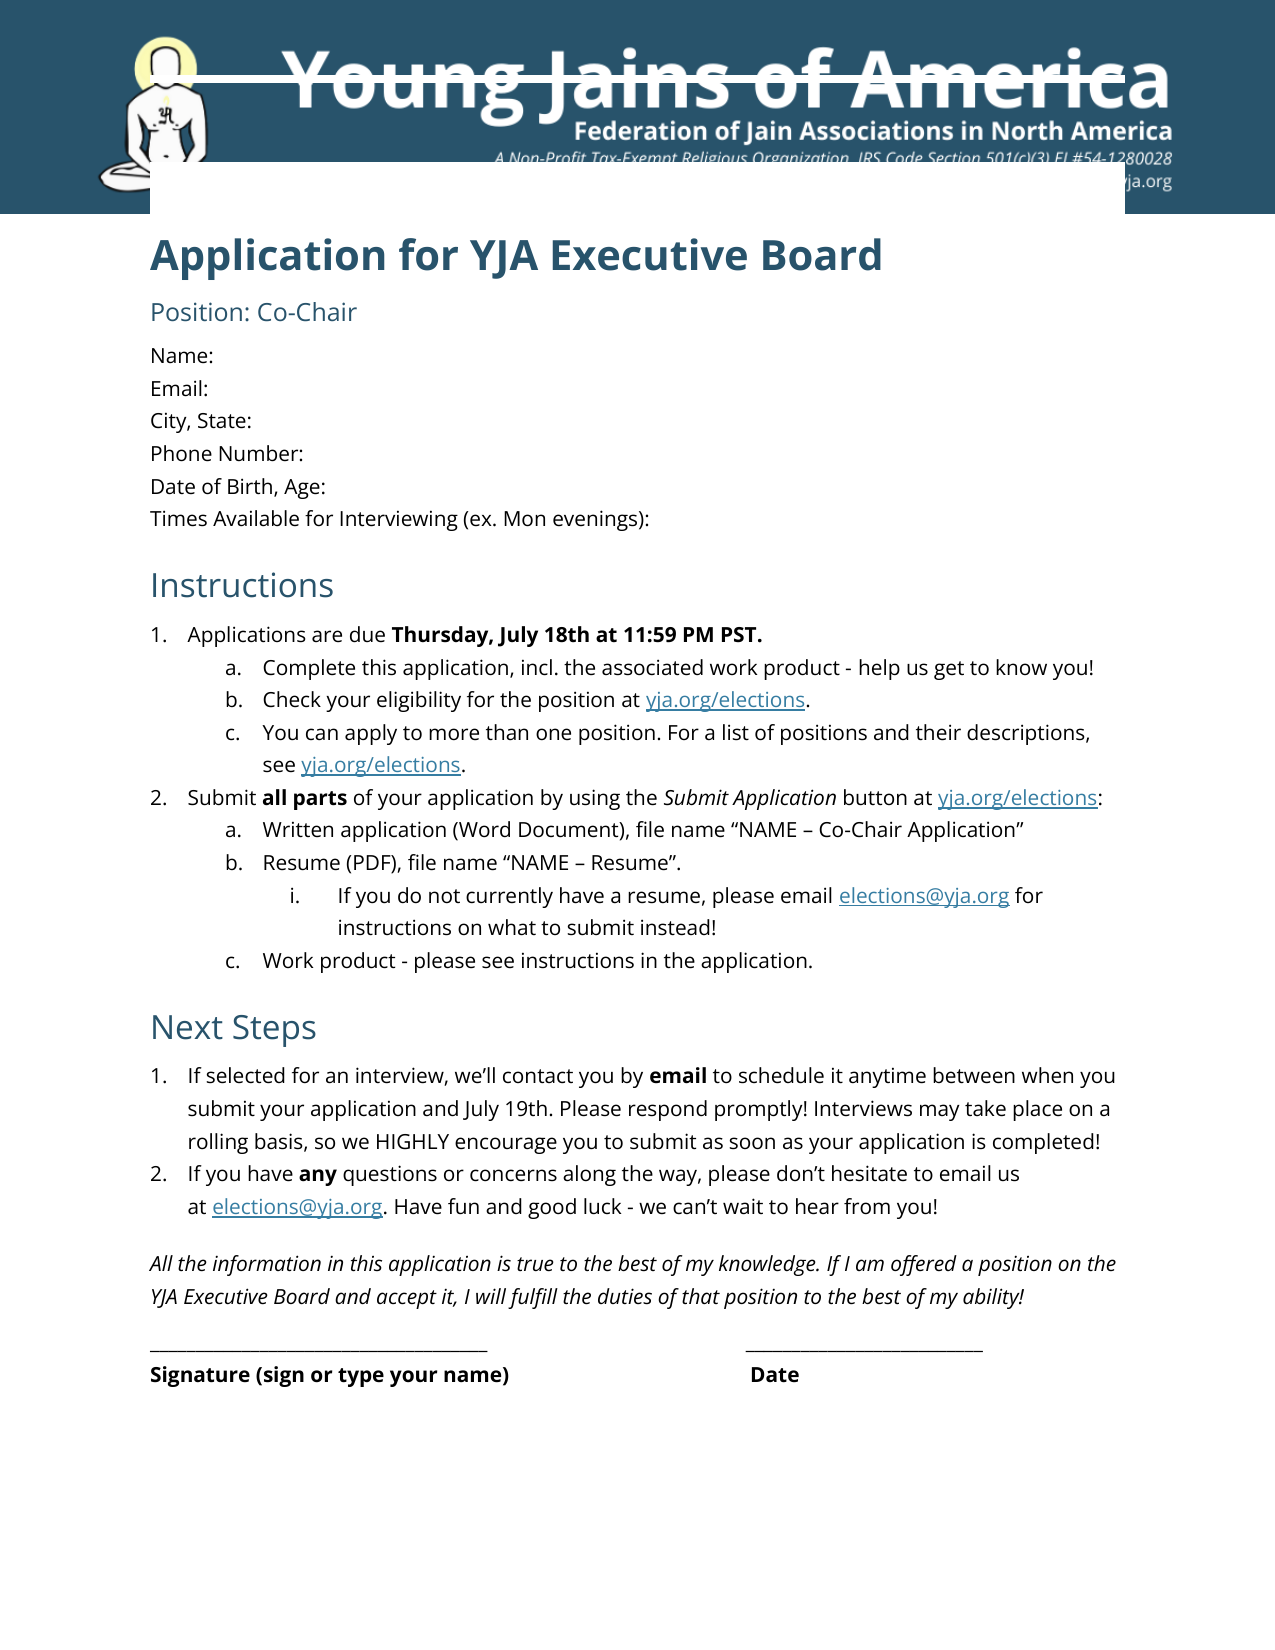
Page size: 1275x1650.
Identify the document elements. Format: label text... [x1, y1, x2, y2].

subtitle Next Steps [150, 1004, 1125, 1049]
list Check your eligibility for the position at yja.org/elections. [225, 685, 1125, 714]
list Complete this application, incl. the associated work product - help us get to know you! [225, 653, 1125, 681]
subtitle Application for YJA Executive Board [150, 162, 1125, 282]
list Submit all parts of your application by using the Submit Application button at yja.org/elections: [150, 783, 1125, 811]
list Written application (Word Document), file name “NAME – Co-Chair Application” [225, 816, 1125, 844]
list Work product - please see instructions in the application. [225, 946, 1125, 974]
list If you do not currently have a resume, please email elections@yja.org for instructions on what to submit instead! [300, 881, 1125, 942]
subtitle Instructions [150, 562, 1125, 607]
list If selected for an interview, we’ll contact you by email to schedule it anytime between when you submit your application and July 19th. Please respond promptly! Interviews may take place on a rolling basis, so we HIGHLY encourage you to submit as soon as your application is completed! [150, 1062, 1125, 1155]
list If you have any questions or concerns along the way, please don’t hesitate to email us at elections@yja.org. Have fun and good luck - we can’t wait to hear from you! [150, 1159, 1125, 1220]
subtitle Position: Co-Chair [150, 295, 1125, 329]
picture [0, 0, 1275, 214]
text Signature (sign or type your name) Date [150, 1360, 1125, 1388]
text All the information in this application is true to the best of my knowledge. If I am offered a position on the YJA Executive Board and accept it, I will fulfill the duties of that position to the best of my ability! [150, 1249, 1125, 1311]
text Times Available for Interviewing (ex. Mon evenings): [150, 504, 1125, 533]
text _____________________________________ __________________________ [150, 1327, 1125, 1356]
text Phone Number: [150, 439, 1125, 468]
list Applications are due Thursday, July 18th at 11:59 PM PST. [150, 620, 1125, 648]
text Name: [150, 341, 1125, 370]
list You can apply to more than one position. For a list of positions and their descriptions, see yja.org/elections. [225, 718, 1125, 779]
text City, State: [150, 407, 1125, 435]
list Resume (PDF), file name “NAME – Resume”. [225, 848, 1125, 877]
text Email: [150, 374, 1125, 402]
text Date of Birth, Age: [150, 472, 1125, 500]
